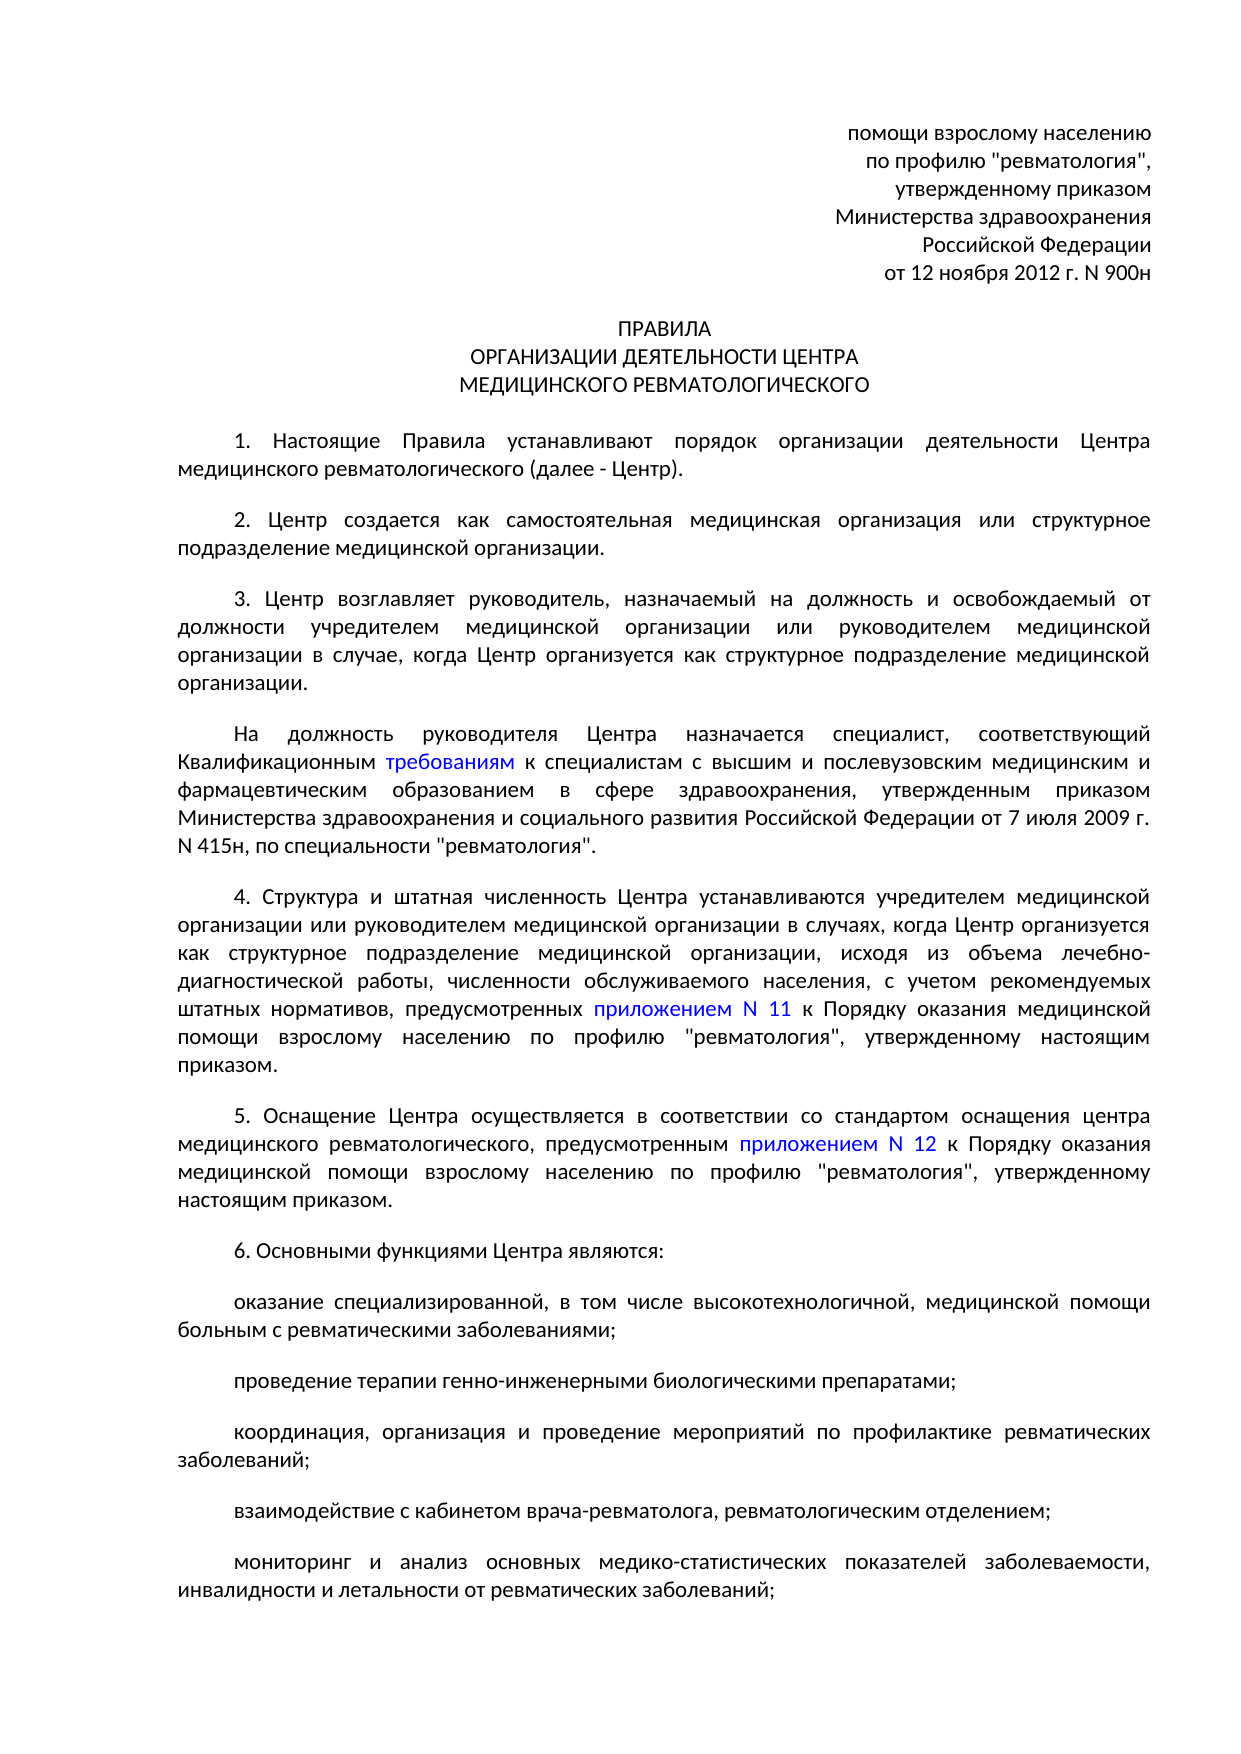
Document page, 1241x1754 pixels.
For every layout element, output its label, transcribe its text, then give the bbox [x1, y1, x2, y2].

text На должность руководителя Центра назначается специалист, соответствующий Квалификационным требованиям к специалистам с высшим и послевузовским медицинским и фармацевтическим образованием в сфере здравоохранения, утвержденным приказом Министерства здравоохранения и социального развития Российской Федерации от 7 июля 2009 г. N 415н, по специальности "ревматология". [177, 719, 1152, 859]
text 4. Структура и штатная численность Центра устанавливаются учредителем медицинской организации или руководителем медицинской организации в случаях, когда Центр организуется как структурное подразделение медицинской организации, исходя из объема лечебно-диагностической работы, численности обслуживаемого населения, с учетом рекомендуемых штатных нормативов, предусмотренных приложением N 11 к Порядку оказания медицинской помощи взрослому населению по профилю "ревматология", утвержденному настоящим приказом. [177, 882, 1152, 1078]
text Российской Федерации [177, 230, 1152, 258]
text 3. Центр возглавляет руководитель, назначаемый на должность и освобождаемый от должности учредителем медицинской организации или руководителем медицинской организации в случае, когда Центр организуется как структурное подразделение медицинской организации. [177, 584, 1152, 696]
text проведение терапии генно-инженерными биологическими препаратами; [177, 1366, 1152, 1394]
text 6. Основными функциями Центра являются: [177, 1236, 1152, 1264]
text 2. Центр создается как самостоятельная медицинская организация или структурное подразделение медицинской организации. [177, 505, 1152, 561]
text по профилю "ревматология", [177, 146, 1152, 174]
text от 12 ноября 2012 г. N 900н [177, 258, 1152, 286]
text 1. Настоящие Правила устанавливают порядок организации деятельности Центра медицинского ревматологического (далее - Центр). [177, 426, 1152, 482]
text координация, организация и проведение мероприятий по профилактике ревматических заболеваний; [177, 1417, 1152, 1473]
text взаимодействие с кабинетом врача-ревматолога, ревматологическим отделением; [177, 1496, 1152, 1524]
text ПРАВИЛА [177, 314, 1152, 342]
text МЕДИЦИНСКОГО РЕВМАТОЛОГИЧЕСКОГО [177, 370, 1152, 398]
text помощи взрослому населению [177, 118, 1152, 146]
text оказание специализированной, в том числе высокотехнологичной, медицинской помощи больным с ревматическими заболеваниями; [177, 1287, 1152, 1343]
text утвержденному приказом [177, 174, 1152, 202]
text мониторинг и анализ основных медико-статистических показателей заболеваемости, инвалидности и летальности от ревматических заболеваний; [177, 1547, 1152, 1603]
text 5. Оснащение Центра осуществляется в соответствии со стандартом оснащения центра медицинского ревматологического, предусмотренным приложением N 12 к Порядку оказания медицинской помощи взрослому населению по профилю "ревматология", утвержденному настоящим приказом. [177, 1101, 1152, 1213]
text ОРГАНИЗАЦИИ ДЕЯТЕЛЬНОСТИ ЦЕНТРА [177, 342, 1152, 370]
text Министерства здравоохранения [177, 202, 1152, 230]
